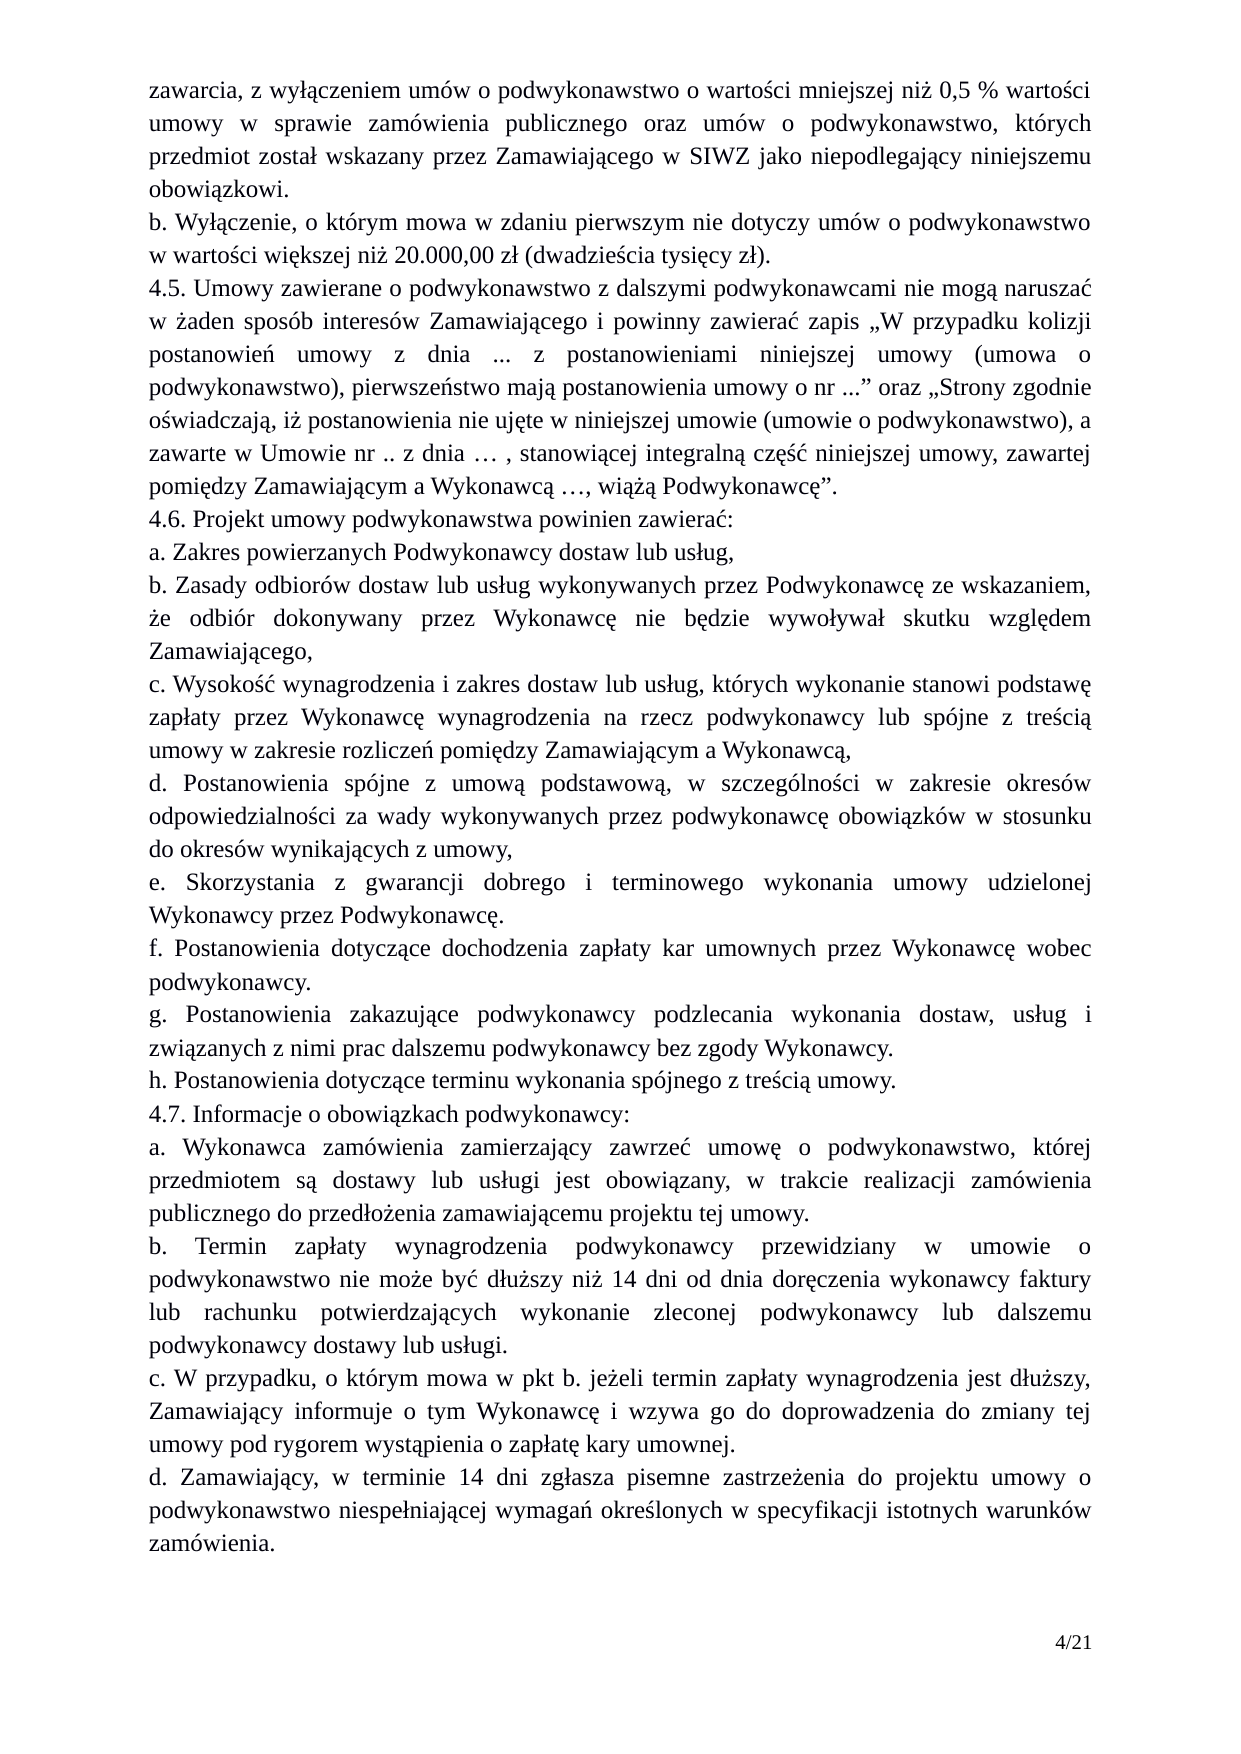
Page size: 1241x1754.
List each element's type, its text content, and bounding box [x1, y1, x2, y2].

text b. Wyłączenie, o którym mowa w zdaniu pierwszym nie dotyczy umów o podwykonawstwo w wartości większej niż 20.000,00 zł (dwadzieścia tysięcy zł). [148, 207, 1092, 269]
text a. Wykonawca zamówienia zamierzający zawrzeć umowę o podwykonawstwo, której przedmiotem są dostawy lub usługi jest obowiązany, w trakcie realizacji zamówienia publicznego do przedłożenia zamawiającemu projektu tej umowy. [148, 1132, 1092, 1226]
text d. Zamawiający, w terminie 14 dni zgłasza pisemne zastrzeżenia do projektu umowy o podwykonawstwo niespełniającej wymagań określonych w specyfikacji istotnych warunków zamówienia. [148, 1462, 1092, 1557]
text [148, 75, 1092, 203]
text c. Wysokość wynagrodzenia i zakres dostaw lub usług, których wykonanie stanowi podstawę zapłaty przez Wykonawcę wynagrodzenia na rzecz podwykonawcy lub spójne z treścią umowy w zakresie rozliczeń pomiędzy Zamawiającym a Wykonawcą, [148, 669, 1092, 764]
text 4.6. Projekt umowy podwykonawstwa powinien zawierać: [148, 504, 1092, 533]
text 4.7. Informacje o obowiązkach podwykonawcy: [148, 1099, 1092, 1127]
text c. W przypadku, o którym mowa w pkt b. jeżeli termin zapłaty wynagrodzenia jest dłuższy, Zamawiający informuje o tym Wykonawcę i wzywa go do doprowadzenia do zmiany tej umowy pod rygorem wystąpienia o zapłatę kary umownej. [148, 1363, 1092, 1458]
text b. Termin zapłaty wynagrodzenia podwykonawcy przewidziany w umowie o podwykonawstwo nie może być dłuższy niż 14 dni od dnia doręczenia wykonawcy faktury lub rachunku potwierdzających wykonanie zleconej podwykonawcy lub dalszemu podwykonawcy dostawy lub usługi. [148, 1231, 1092, 1358]
text a. Zakres powierzanych Podwykonawcy dostaw lub usług, [148, 537, 1092, 566]
text h. Postanowienia dotyczące terminu wykonania spójnego z treścią umowy. [148, 1066, 1092, 1094]
text f. Postanowienia dotyczące dochodzenia zapłaty kar umownych przez Wykonawcę wobec podwykonawcy. [148, 933, 1092, 995]
text d. Postanowienia spójne z umową podstawową, w szczególności w zakresie okresów odpowiedzialności za wady wykonywanych przez podwykonawcę obowiązków w stosunku do okresów wynikających z umowy, [148, 768, 1092, 863]
text b. Zasady odbiorów dostaw lub usług wykonywanych przez Podwykonawcę ze wskazaniem, że odbiór dokonywany przez Wykonawcę nie będzie wywoływał skutku względem Zamawiającego, [148, 570, 1092, 665]
text g. Postanowienia zakazujące podwykonawcy podzlecania wykonania dostaw, usług i związanych z nimi prac dalszemu podwykonawcy bez zgody Wykonawcy. [148, 999, 1092, 1061]
text 4.5. Umowy zawierane o podwykonawstwo z dalszymi podwykonawcami nie mogą naruszać w żaden sposób interesów Zamawiającego i powinny zawierać zapis „W przypadku kolizji postanowień umowy z dnia ... z postanowieniami niniejszej umowy (umowa o podwykonawstwo), pierwszeństwo mają postanowienia umowy o nr ...” oraz „Strony zgodnie oświadczają, iż postanowienia nie ujęte w niniejszej umowie (umowie o podwykonawstwo), a zawarte w Umowie nr .. z dnia … , stanowiącej integralną część niniejszej umowy, zawartej pomiędzy Zamawiającym a Wykonawcą …, wiążą Podwykonawcę”. [148, 273, 1092, 500]
text e. Skorzystania z gwarancji dobrego i terminowego wykonania umowy udzielonej Wykonawcy przez Podwykonawcę. [148, 867, 1092, 929]
